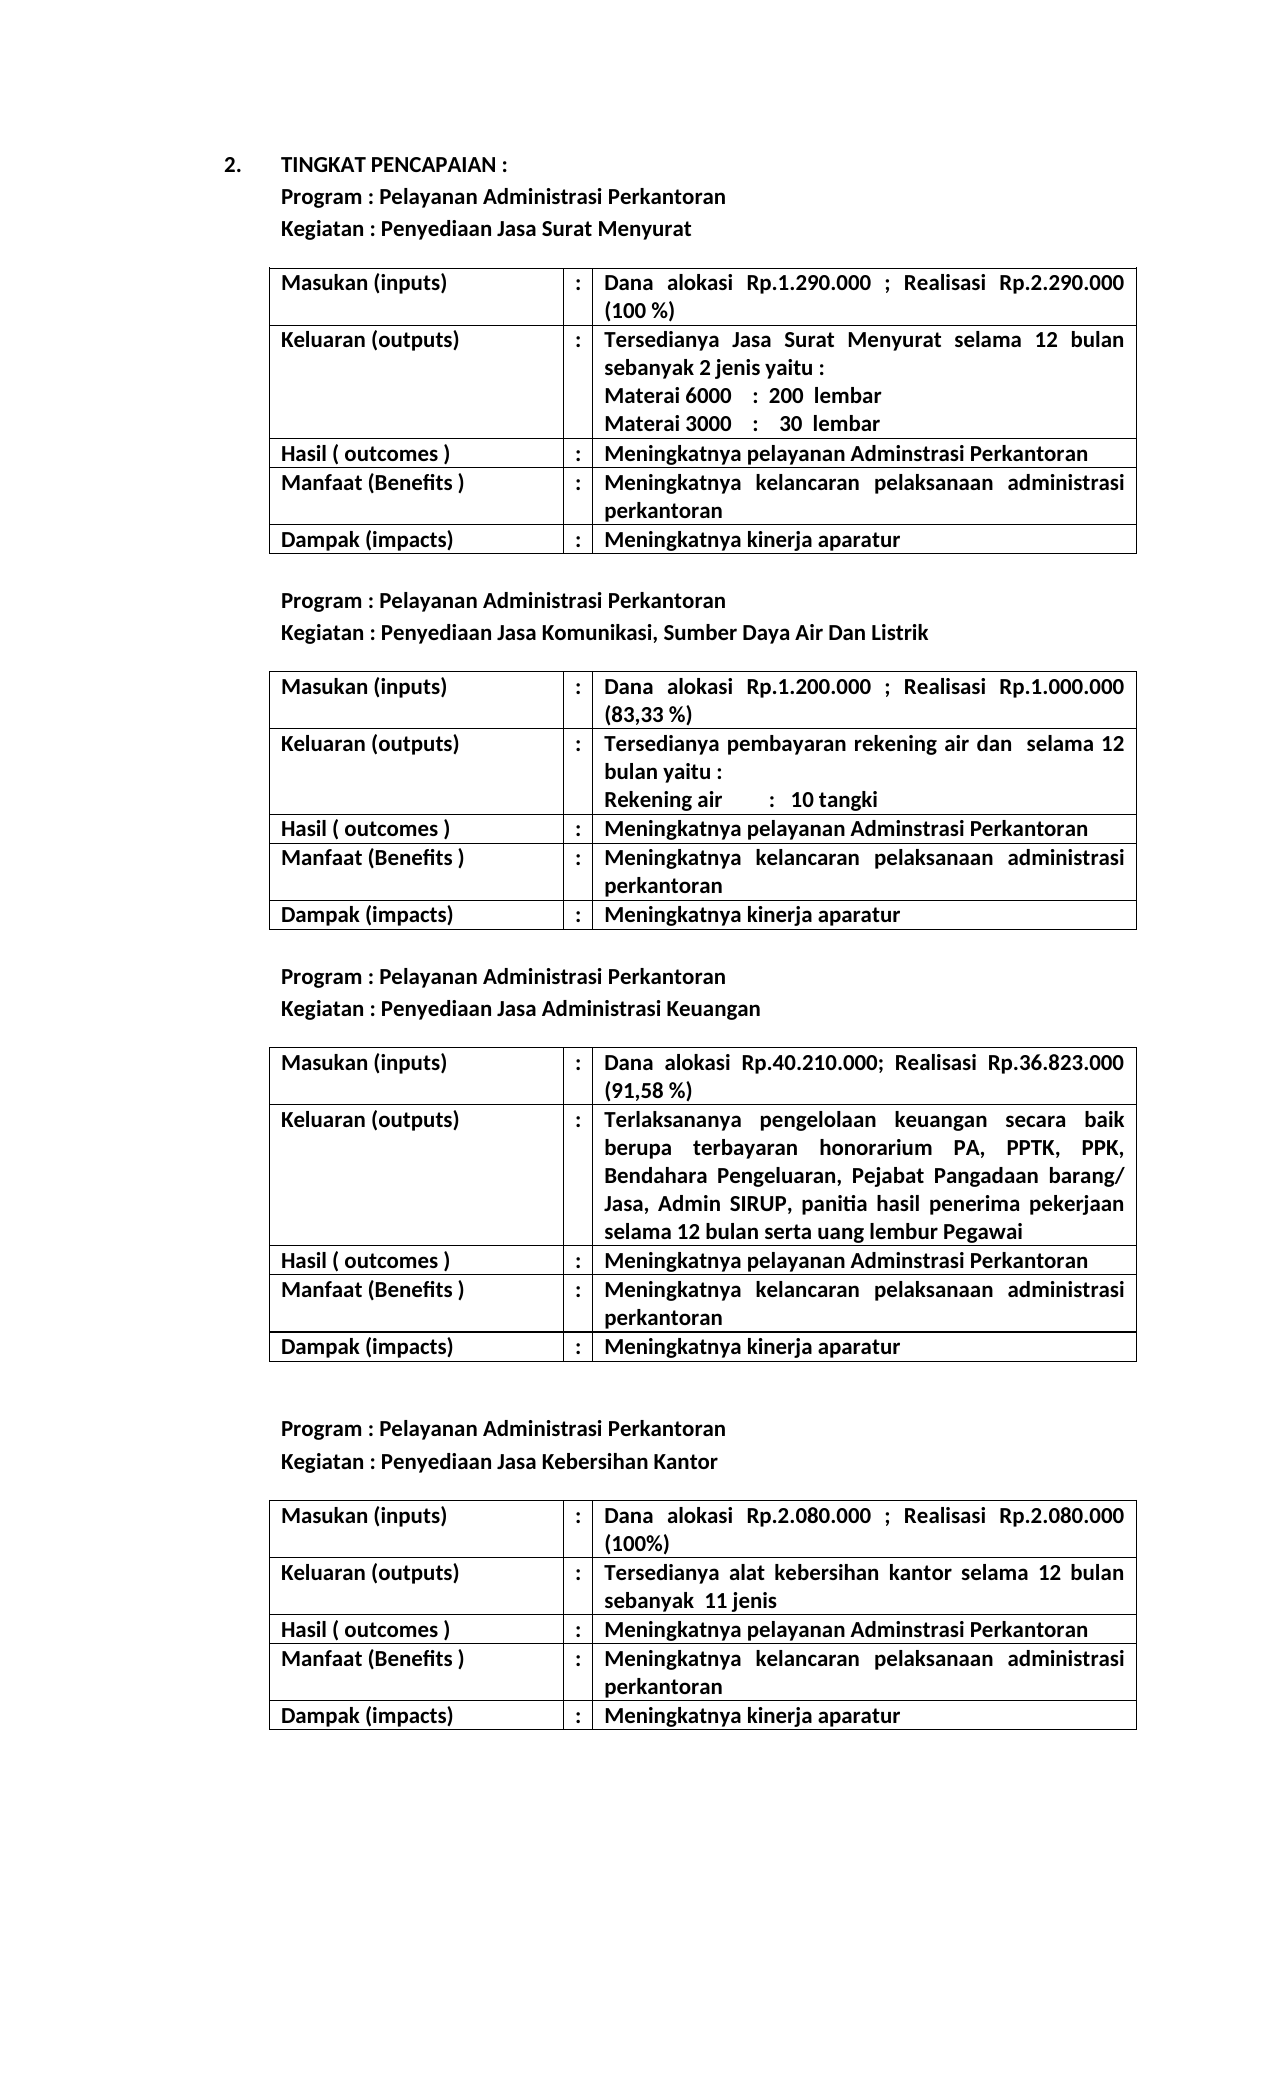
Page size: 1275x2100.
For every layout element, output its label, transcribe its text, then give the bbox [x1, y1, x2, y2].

list TINGKAT PENCAPAIAN : [224, 150, 1125, 178]
table_cell : [564, 901, 592, 929]
table_cell : [564, 815, 592, 842]
table_cell Dampak (impacts) [270, 525, 563, 553]
table_cell Dampak (impacts) [270, 901, 563, 929]
table_header Masukan (inputs) [270, 269, 563, 324]
table_cell Meningkatnya kinerja aparatur [593, 1333, 1136, 1361]
table_cell : [564, 525, 592, 553]
table_cell : [564, 1275, 592, 1331]
list Program : Pelayanan Administrasi Perkantoran [281, 182, 1125, 210]
table_header : [564, 1048, 592, 1104]
table_header Dana alokasi Rp.2.080.000 ; Realisasi Rp.2.080.000 (100%) [593, 1501, 1136, 1557]
table_header : [564, 269, 592, 324]
table_cell Hasil ( outcomes ) [270, 1246, 563, 1274]
table_cell Meningkatnya kelancaran pelaksanaan administrasi perkantoran [593, 468, 1136, 524]
table_cell Keluaran (outputs) [270, 729, 563, 813]
table_cell Manfaat (Benefits ) [270, 844, 563, 899]
table_header Dana alokasi Rp.1.290.000 ; Realisasi Rp.2.290.000 (100 %) [593, 269, 1136, 324]
table_cell Meningkatnya kinerja aparatur [593, 901, 1136, 929]
table_cell Meningkatnya pelayanan Adminstrasi Perkantoran [593, 1246, 1136, 1274]
table_cell Keluaran (outputs) [270, 1558, 563, 1614]
table_cell Meningkatnya kelancaran pelaksanaan administrasi perkantoran [593, 844, 1136, 899]
table_header : [564, 1501, 592, 1557]
table_header Dana alokasi Rp.1.200.000 ; Realisasi Rp.1.000.000 (83,33 %) [593, 672, 1136, 728]
table_cell : [564, 1701, 592, 1729]
table_cell Manfaat (Benefits ) [270, 468, 563, 524]
table_cell : [564, 1558, 592, 1614]
table_cell Keluaran (outputs) [270, 1105, 563, 1245]
list Program : Pelayanan Administrasi Perkantoran [281, 586, 1125, 614]
table_cell Keluaran (outputs) [270, 326, 563, 438]
table_header Dana alokasi Rp.40.210.000; Realisasi Rp.36.823.000 (91,58 %) [593, 1048, 1136, 1104]
table_cell : [564, 729, 592, 813]
list Kegiatan : Penyediaan Jasa Kebersihan Kantor [281, 1447, 1125, 1475]
table_cell Meningkatnya kinerja aparatur [593, 525, 1136, 553]
table_cell Dampak (impacts) [270, 1333, 563, 1361]
table_cell Meningkatnya kelancaran pelaksanaan administrasi perkantoran [593, 1644, 1136, 1700]
table_cell Tersedianya alat kebersihan kantor selama 12 bulan sebanyak 11 jenis [593, 1558, 1136, 1614]
table_cell : [564, 439, 592, 467]
table_cell Hasil ( outcomes ) [270, 815, 563, 842]
table_cell Meningkatnya kinerja aparatur [593, 1701, 1136, 1729]
table_cell : [564, 326, 592, 438]
table_header Masukan (inputs) [270, 672, 563, 728]
list Program : Pelayanan Administrasi Perkantoran [281, 962, 1125, 990]
list Program : Pelayanan Administrasi Perkantoran [281, 1414, 1125, 1443]
table_cell Dampak (impacts) [270, 1701, 563, 1729]
table_cell Meningkatnya pelayanan Adminstrasi Perkantoran [593, 1615, 1136, 1643]
list Kegiatan : Penyediaan Jasa Surat Menyurat [281, 214, 1125, 242]
table_cell : [564, 1105, 592, 1245]
table_header Masukan (inputs) [270, 1501, 563, 1557]
table_cell Hasil ( outcomes ) [270, 439, 563, 467]
table_header Masukan (inputs) [270, 1048, 563, 1104]
table_cell : [564, 1644, 592, 1700]
table_cell : [564, 844, 592, 899]
table_cell Hasil ( outcomes ) [270, 1615, 563, 1643]
table_cell : [564, 468, 592, 524]
table_cell : [564, 1615, 592, 1643]
table_cell Meningkatnya pelayanan Adminstrasi Perkantoran [593, 815, 1136, 842]
table_cell Meningkatnya kelancaran pelaksanaan administrasi perkantoran [593, 1275, 1136, 1331]
table_cell Tersedianya Jasa Surat Menyurat selama 12 bulan sebanyak 2 jenis yaitu : Materai 6000 : 200 lembar Materai 3000 : 30 lembar [593, 326, 1136, 438]
table_cell Tersedianya pembayaran rekening air dan selama 12 bulan yaitu : Rekening air : 10 tangki [593, 729, 1136, 813]
table_cell Manfaat (Benefits ) [270, 1275, 563, 1331]
table_cell Terlaksananya pengelolaan keuangan secara baik berupa terbayaran honorarium PA, PPTK, PPK, Bendahara Pengeluaran, Pejabat Pangadaan barang/ Jasa, Admin SIRUP, panitia hasil penerima pekerjaan selama 12 bulan serta uang lembur Pegawai [593, 1105, 1136, 1245]
table_cell Manfaat (Benefits ) [270, 1644, 563, 1700]
table_cell : [564, 1246, 592, 1274]
list Kegiatan : Penyediaan Jasa Komunikasi, Sumber Daya Air Dan Listrik [281, 618, 1125, 646]
list Kegiatan : Penyediaan Jasa Administrasi Keuangan [281, 994, 1125, 1022]
table_header : [564, 672, 592, 728]
table_cell : [564, 1333, 592, 1361]
table_cell Meningkatnya pelayanan Adminstrasi Perkantoran [593, 439, 1136, 467]
